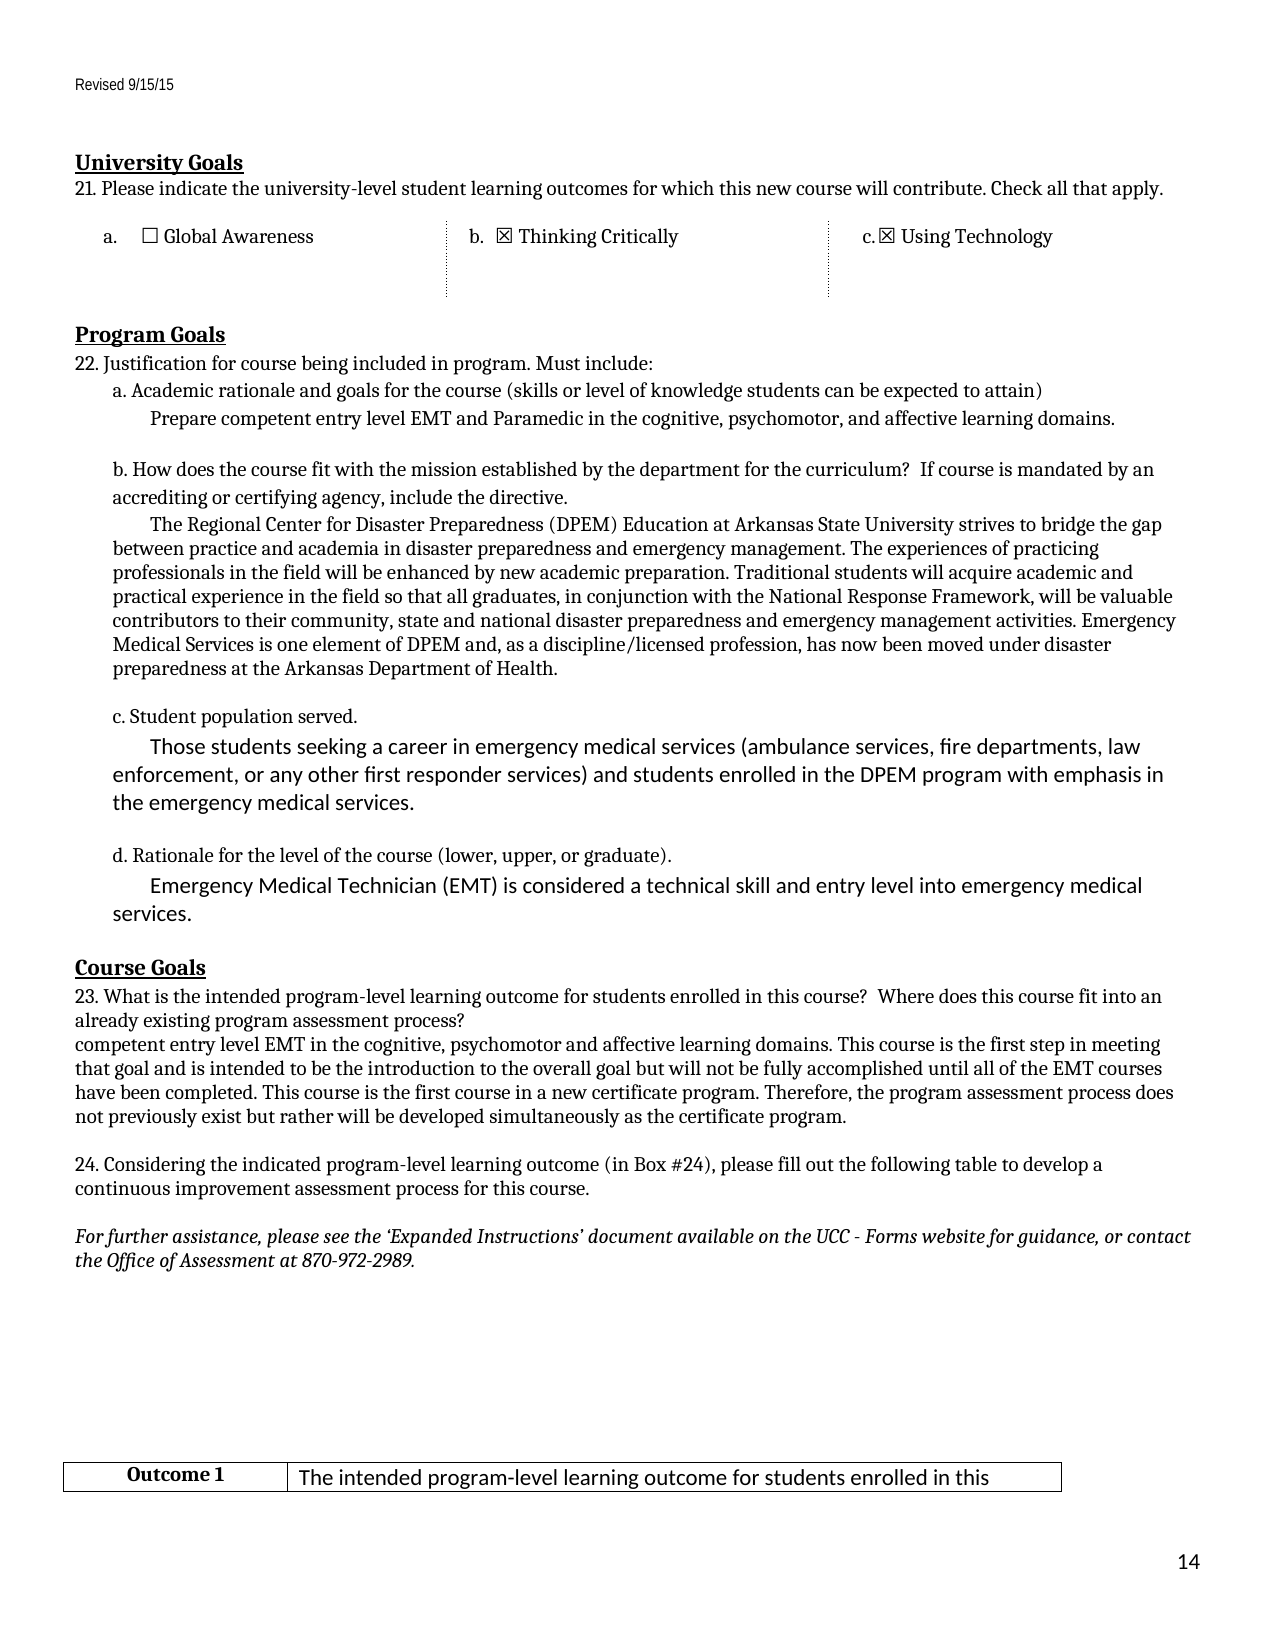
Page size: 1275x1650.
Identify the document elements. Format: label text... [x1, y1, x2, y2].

table_header Using Technology [829, 221, 1211, 297]
text Program Goals [75, 321, 1200, 348]
table_header Thinking Critically [446, 221, 829, 297]
text 22. Justification for course being included in program. Must include: [75, 352, 1200, 376]
text 21. Please indicate the university-level student learning outcomes for which this new course will contribute. Check all that apply. [75, 176, 1200, 200]
text b. How does the course fit with the mission established by the department for the curriculum? If course is mandated by an accrediting or certifying agency, include the directive. [112, 458, 1200, 509]
text d. Rationale for the level of the course (lower, upper, or graduate). [112, 844, 1200, 868]
text 24. Considering the indicated program-level learning outcome (in Box #24), please fill out the following table to develop a continuous improvement assessment process for this course. [75, 1153, 1200, 1201]
table_header Global Awareness [64, 221, 446, 297]
table_header Outcome 1 [64, 1463, 287, 1491]
text Course Goals [75, 955, 1200, 981]
text For further assistance, please see the ‘Expanded Instructions’ document available on the UCC - Forms website for guidance, or contact the Office of Assessment at 870-972-2989. [75, 1225, 1200, 1273]
text University Goals [75, 150, 1200, 176]
text 23. What is the intended program-level learning outcome for students enrolled in this course? Where does this course fit into an already existing program assessment process? [75, 985, 1200, 1033]
text c. Student population served. [112, 705, 1200, 729]
text a. Academic rationale and goals for the course (skills or level of knowledge students can be expected to attain) [75, 379, 1200, 403]
